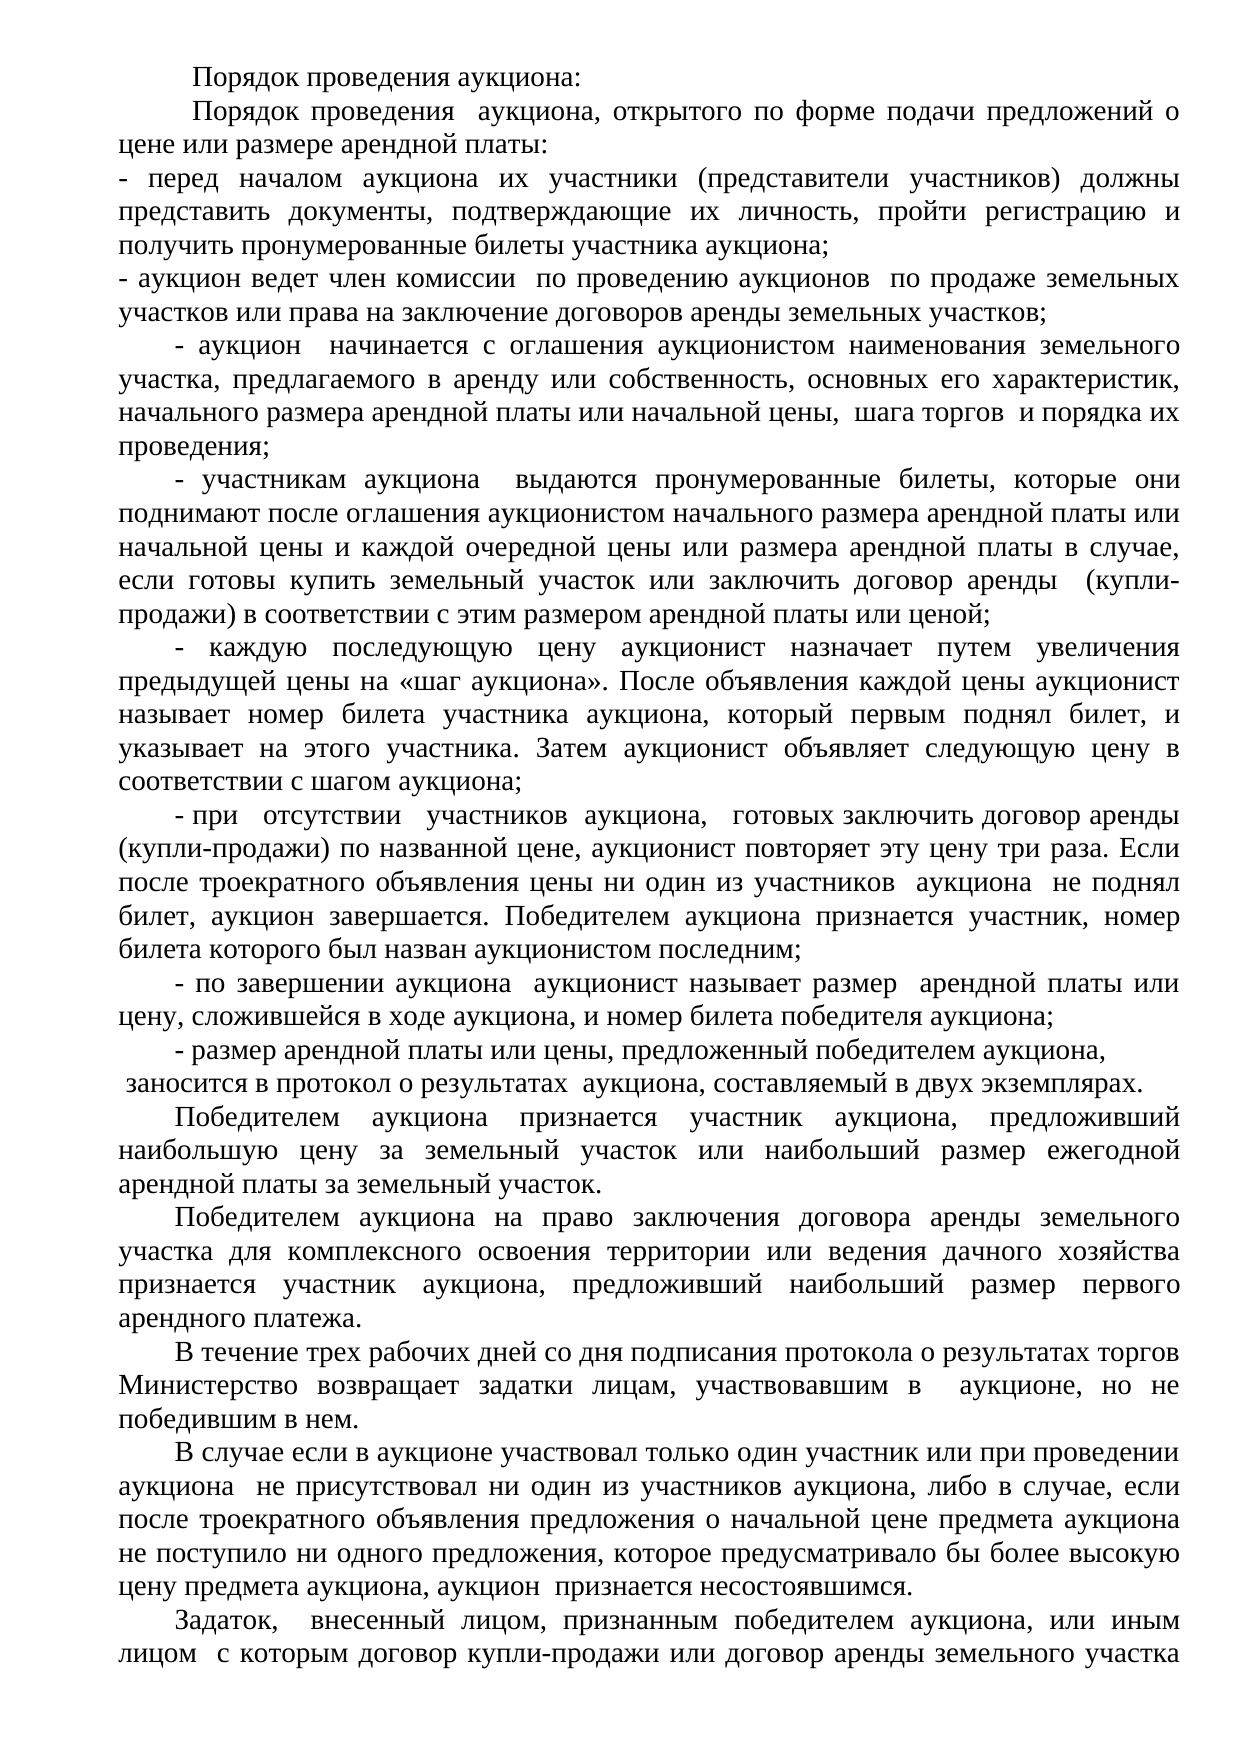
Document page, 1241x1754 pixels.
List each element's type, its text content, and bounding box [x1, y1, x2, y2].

text - при отсутствии участников аукциона, готовых заключить договор аренды (купли-продажи) по названной цене, аукционист повторяет эту цену три раза. Если после троекратного объявления цены ни один из участников аукциона не поднял билет, аукцион завершается. Победителем аукциона признается участник, номер билета которого был назван аукционистом последним; [118, 797, 1181, 965]
text В течение трех рабочих дней со дня подписания протокола о результатах торгов Министерство возвращает задатки лицам, участвовавшим в аукционе, но не победившим в нем. [118, 1334, 1181, 1434]
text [118, 1602, 1181, 1669]
text - каждую последующую цену аукционист назначает путем увеличения предыдущей цены на «шаг аукциона». После объявления каждой цены аукционист называет номер билета участника аукциона, который первым поднял билет, и указывает на этого участника. Затем аукционист объявляет следующую цену в соответствии с шагом аукциона; [118, 629, 1181, 797]
text - по завершении аукциона аукционист называет размер арендной платы или цену, сложившейся в ходе аукциона, и номер билета победителя аукциона; [118, 965, 1181, 1032]
text В случае если в аукционе участвовал только один участник или при проведении аукциона не присутствовал ни один из участников аукциона, либо в случае, если после троекратного объявления предложения о начальной цене предмета аукциона не поступило ни одного предложения, которое предусматривало бы более высокую цену предмета аукциона, аукцион признается несостоявшимся. [118, 1434, 1181, 1602]
text - размер арендной платы или цены, предложенный победителем аукциона, [118, 1032, 1181, 1065]
text - участникам аукциона выдаются пронумерованные билеты, которые они поднимают после оглашения аукционистом начального размера арендной платы или начальной цены и каждой очередной цены или размера арендной платы в случае, если готовы купить земельный участок или заключить договор аренды (купли-продажи) в соответствии с этим размером арендной платы или ценой; [118, 462, 1181, 629]
text заносится в протокол о результатах аукциона, составляемый в двух экземплярах. [118, 1065, 1181, 1099]
text Порядок проведения аукциона: [118, 59, 1182, 93]
text Победителем аукциона на право заключения договора аренды земельного участка для комплексного освоения территории или ведения дачного хозяйства признается участник аукциона, предложивший наибольший размер первого арендного платежа. [118, 1199, 1181, 1334]
text - аукцион начинается с оглашения аукционистом наименования земельного участка, предлагаемого в аренду или собственность, основных его характеристик, начального размера арендной платы или начальной цены, шага торгов и порядка их проведения; [118, 327, 1181, 462]
text Победителем аукциона признается участник аукциона, предложивший наибольшую цену за земельный участок или наибольший размер ежегодной арендной платы за земельный участок. [118, 1099, 1181, 1199]
text - перед началом аукциона их участники (представители участников) должны представить документы, подтверждающие их личность, пройти регистрацию и получить пронумерованные билеты участника аукциона; [118, 160, 1181, 260]
text Порядок проведения аукциона, открытого по форме подачи предложений о цене или размере арендной платы: [118, 93, 1181, 160]
text - аукцион ведет член комиссии по проведению аукционов по продаже земельных участков или права на заключение договоров аренды земельных участков; [118, 260, 1181, 327]
